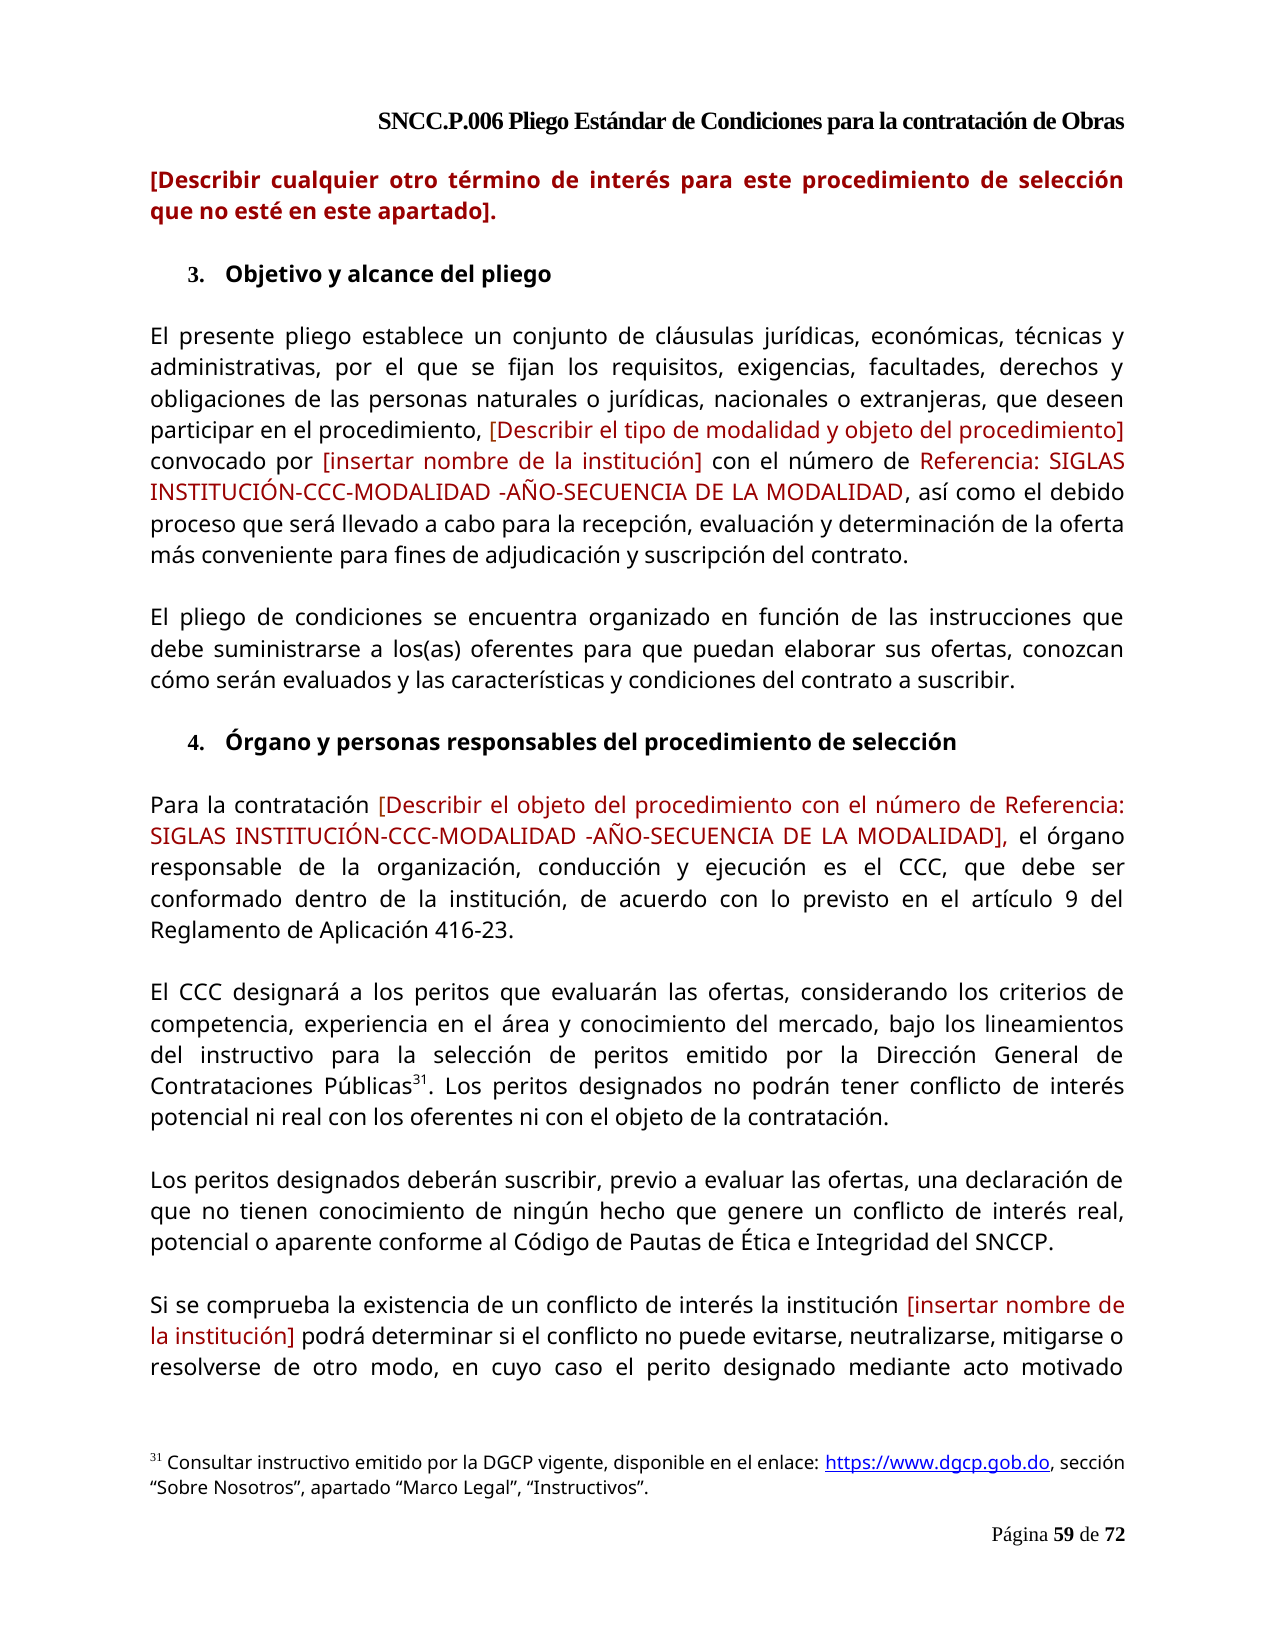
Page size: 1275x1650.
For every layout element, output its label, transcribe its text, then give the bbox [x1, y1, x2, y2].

text El presente pliego establece un conjunto de cláusulas jurídicas, económicas, técnicas y administrativas, por el que se fijan los requisitos, exigencias, facultades, derechos y obligaciones de las personas naturales o jurídicas, nacionales o extranjeras, que deseen participar en el procedimiento, [Describir el tipo de modalidad y objeto del procedimiento] convocado por [insertar nombre de la institución] con el número de Referencia: SIGLAS INSTITUCIÓN-CCC-MODALIDAD -AÑO-SECUENCIA DE LA MODALIDAD, así como el debido proceso que será llevado a cabo para la recepción, evaluación y determinación de la oferta más conveniente para fines de adjudicación y suscripción del contrato. [150, 320, 1125, 570]
text Los peritos designados deberán suscribir, previo a evaluar las ofertas, una declaración de que no tienen conocimiento de ningún hecho que genere un conflicto de interés real, potencial o aparente conforme al Código de Pautas de Ética e Integridad del SNCCP. [150, 1164, 1125, 1257]
subtitle Órgano y personas responsables del procedimiento de selección [187, 726, 1125, 757]
text [Describir cualquier otro término de interés para este procedimiento de selección que no esté en este apartado]. [150, 164, 1125, 226]
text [150, 1289, 1125, 1382]
subtitle Objetivo y alcance del pliego [187, 257, 1125, 289]
text El CCC designará a los peritos que evaluarán las ofertas, considerando los criterios de competencia, experiencia en el área y conocimiento del mercado, bajo los lineamientos del instructivo para la selección de peritos emitido por la Dirección General de Contrataciones Públicas. Los peritos designados no podrán tener conflicto de interés potencial ni real con los oferentes ni con el objeto de la contratación. [150, 976, 1125, 1132]
text El pliego de condiciones se encuentra organizado en función de las instrucciones que debe suministrarse a los(as) oferentes para que puedan elaborar sus ofertas, conozcan cómo serán evaluados y las características y condiciones del contrato a suscribir. [150, 601, 1125, 695]
text Para la contratación [Describir el objeto del procedimiento con el número de Referencia: SIGLAS INSTITUCIÓN-CCC-MODALIDAD -AÑO-SECUENCIA DE LA MODALIDAD], el órgano responsable de la organización, conducción y ejecución es el CCC, que debe ser conformado dentro de la institución, de acuerdo con lo previsto en el artículo 9 del Reglamento de Aplicación 416-23. [150, 789, 1125, 945]
